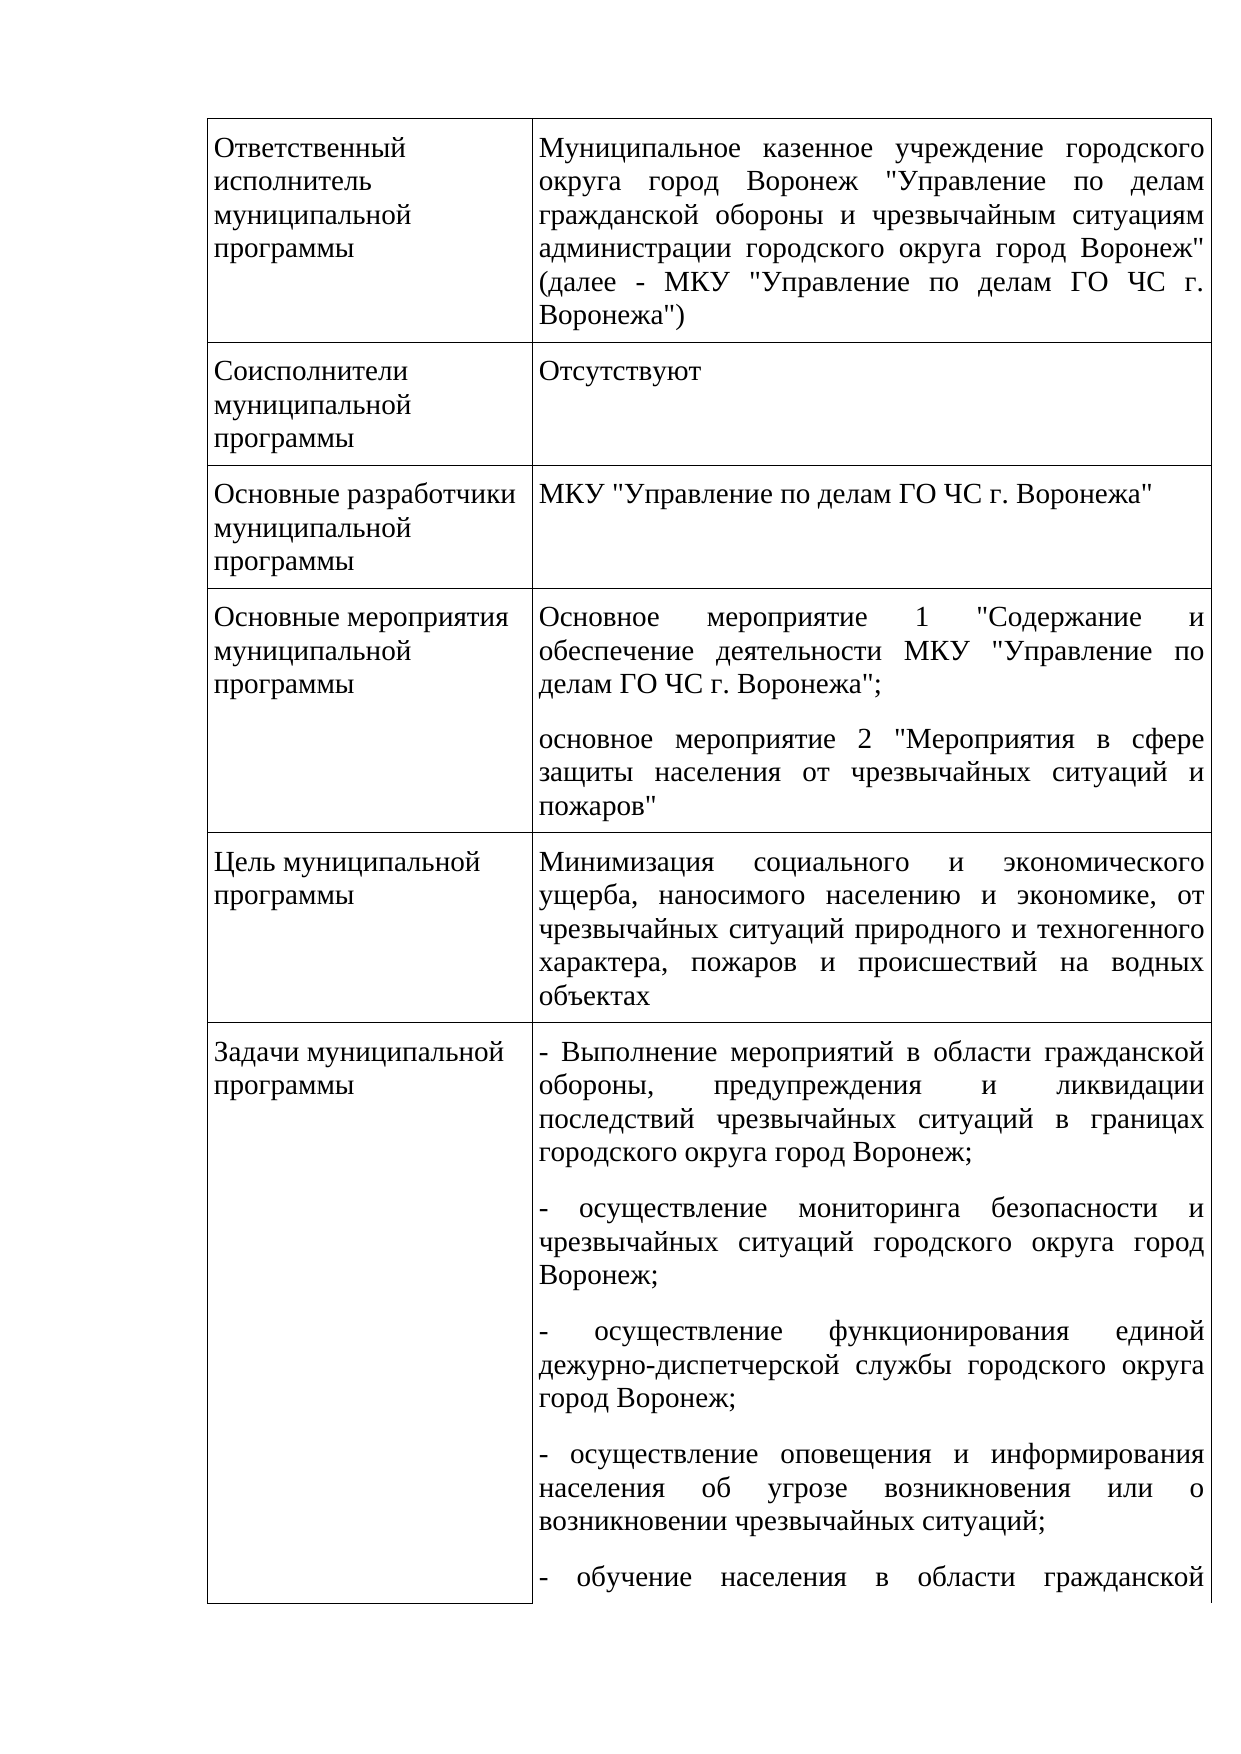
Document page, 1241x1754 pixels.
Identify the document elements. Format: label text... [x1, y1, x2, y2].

table_cell Основное мероприятие 1 "Содержание и обеспечение деятельности МКУ "Управление по делам ГО ЧС г. Воронежа"; [533, 589, 1211, 710]
table_cell - осуществление функционирования единой дежурно-диспетчерской службы городского округа город Воронеж; [533, 1302, 1211, 1424]
table_cell основное мероприятие 2 "Мероприятия в сфере защиты населения от чрезвычайных ситуаций и пожаров" [533, 710, 1211, 832]
table_cell Задачи муниципальной программы [208, 1023, 532, 1603]
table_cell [533, 1548, 1211, 1603]
table_cell - осуществление оповещения и информирования населения об угрозе возникновения или о возникновении чрезвычайных ситуаций; [533, 1425, 1211, 1547]
table_cell Основные разработчики муниципальной программы [208, 466, 532, 587]
table_cell - Выполнение мероприятий в области гражданской обороны, предупреждения и ликвидации последствий чрезвычайных ситуаций в границах городского округа город Воронеж; [533, 1023, 1211, 1179]
table_cell Минимизация социального и экономического ущерба, наносимого населению и экономике, от чрезвычайных ситуаций природного и техногенного характера, пожаров и происшествий на водных объектах [533, 833, 1211, 1022]
table_header Ответственный исполнитель муниципальной программы [208, 119, 532, 342]
table_cell Отсутствуют [533, 343, 1211, 464]
table_cell Основные мероприятия муниципальной программы [208, 589, 532, 710]
table_cell Соисполнители муниципальной программы [208, 343, 532, 464]
table_cell [208, 710, 532, 832]
table_cell Цель муниципальной программы [208, 833, 532, 1022]
table_cell МКУ "Управление по делам ГО ЧС г. Воронежа" [533, 466, 1211, 587]
table_header Муниципальное казенное учреждение городского округа город Воронеж "Управление по делам гражданской обороны и чрезвычайным ситуациям администрации городского округа город Воронеж" (далее - МКУ "Управление по делам ГО ЧС г. Воронежа") [533, 119, 1211, 342]
table_cell - осуществление мониторинга безопасности и чрезвычайных ситуаций городского округа город Воронеж; [533, 1179, 1211, 1302]
